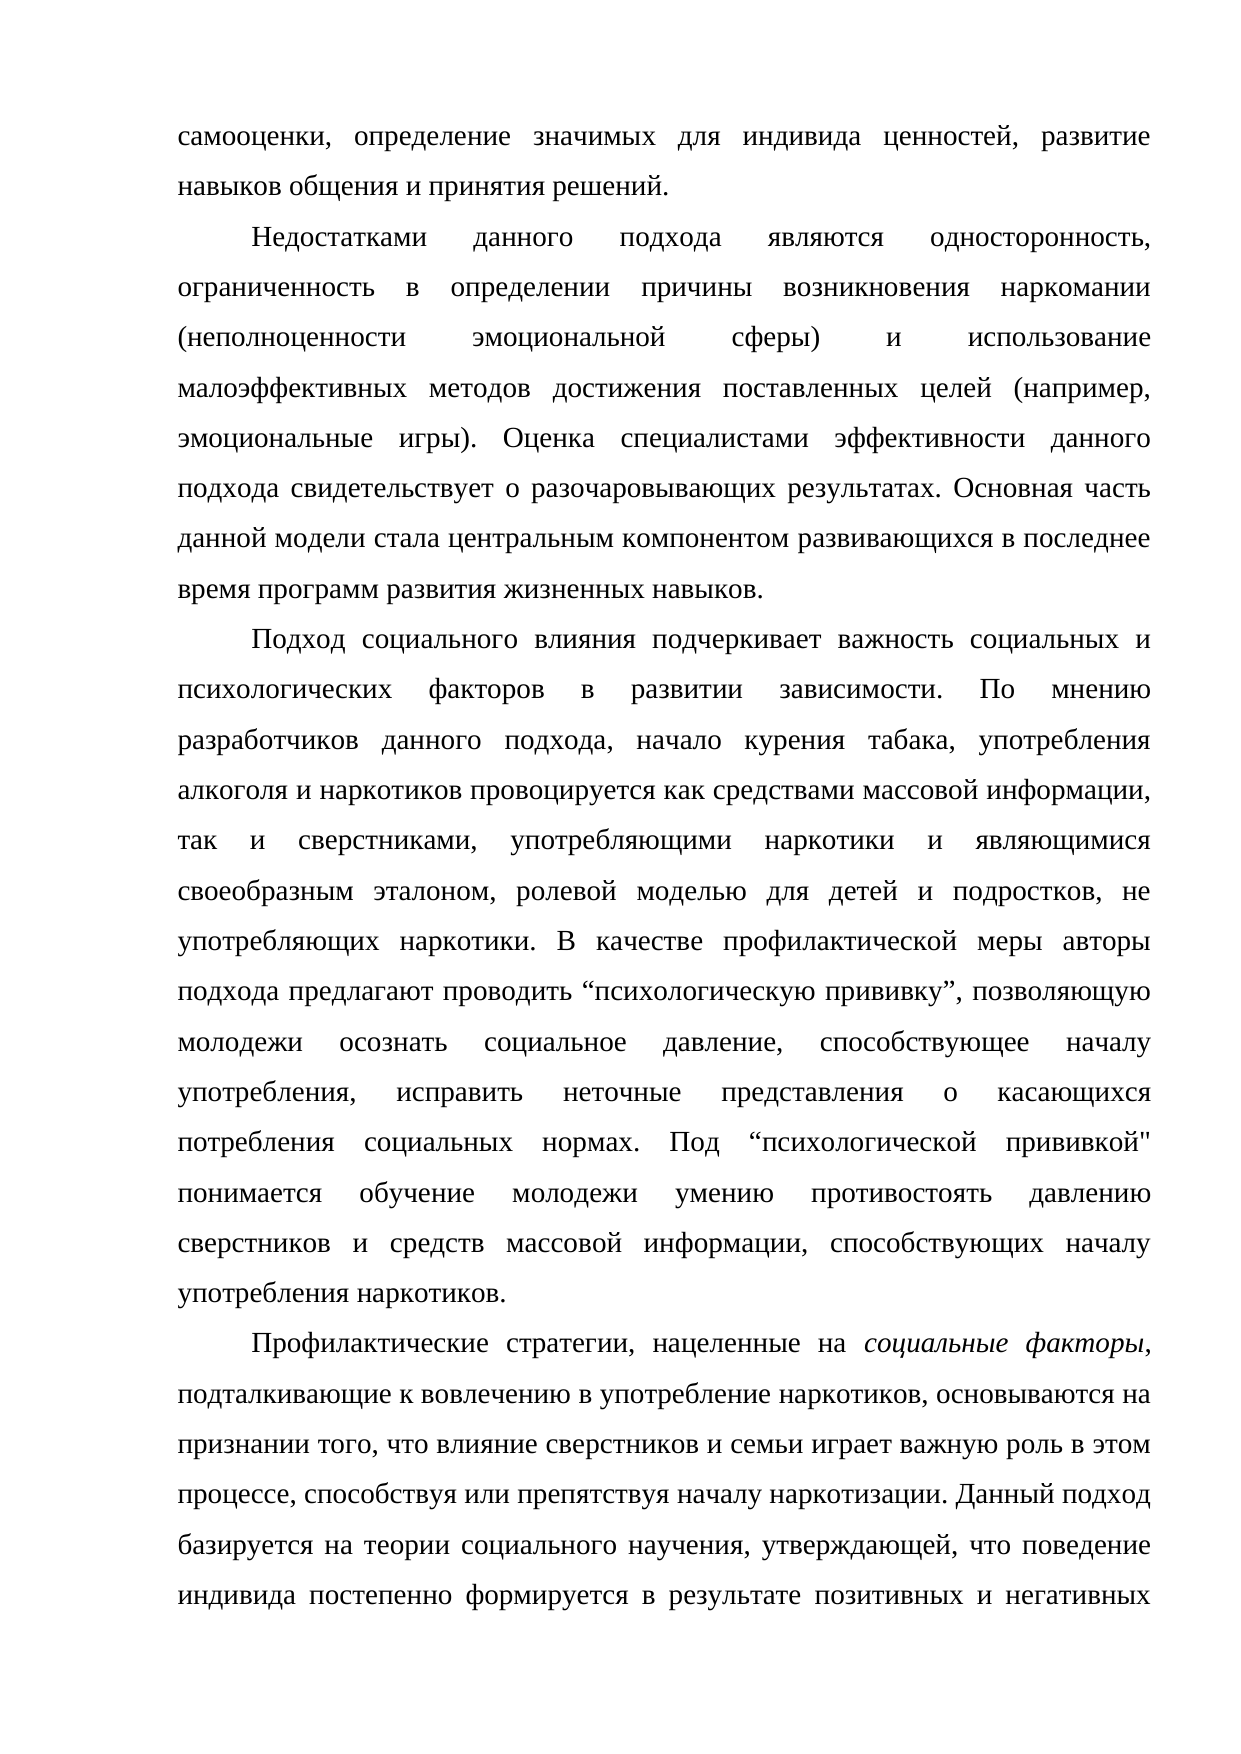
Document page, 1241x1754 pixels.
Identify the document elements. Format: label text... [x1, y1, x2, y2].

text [177, 1326, 1152, 1611]
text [177, 118, 1152, 202]
text Подход социального влияния подчеркивает важность социальных и психологических факторов в развитии зависимости. По мнению разработчиков данного подхода, начало курения табака, употребления алкоголя и наркотиков провоцируется как средствами массовой информации, так и сверстниками, употребляющими наркотики и являющимися своеобразным эталоном, ролевой моделью для детей и подростков, не употребляющих наркотики. В качестве профилактической меры авторы подхода предлагают проводить “психологическую прививку”, позволяющую молодежи осознать социальное давление, способствующее началу употребления, исправить неточные представления о касающихся потребления социальных нормах. Под “психологической прививкой" понимается обучение молодежи умению противостоять давлению сверстников и средств массовой информации, способствующих началу употребления наркотиков. [177, 621, 1152, 1309]
text Недостатками данного подхода являются односторонность, ограниченность в определении причины возникновения наркомании (неполноценности эмоциональной сферы) и использование малоэффективных методов достижения поставленных целей (например, эмоциональные игры). Оценка специалистами эффективности данного подхода свидетельствует о разочаровывающих результатах. Основная часть данной модели стала центральным компонентом развивающихся в последнее время программ развития жизненных навыков. [177, 219, 1152, 604]
